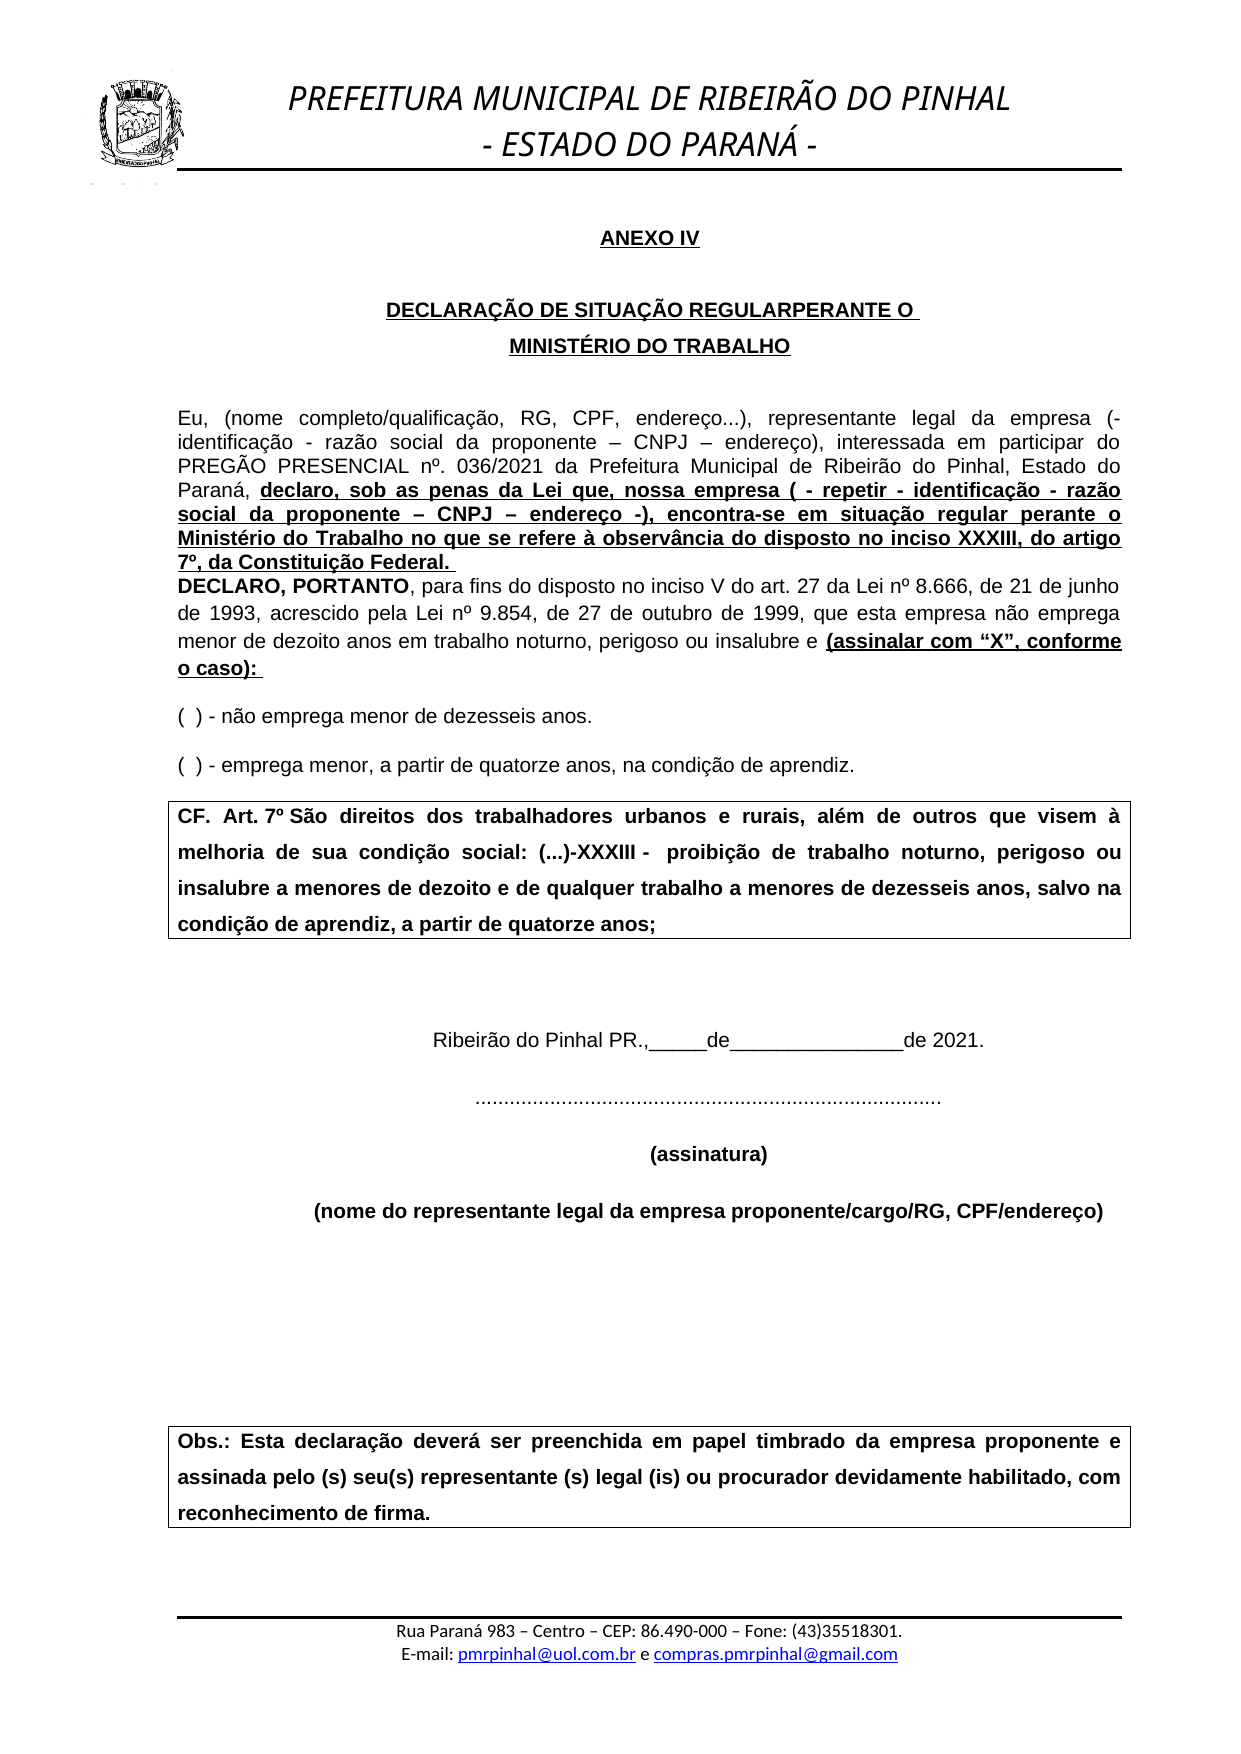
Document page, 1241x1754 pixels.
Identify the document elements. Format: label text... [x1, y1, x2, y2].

text ( ) - não emprega menor de dezesseis anos. [177, 704, 1122, 728]
text CF. Art. 7º São direitos dos trabalhadores urbanos e rurais, além de outros que visem à melhoria de sua condição social: (...)-XXXIII - proibição de trabalho noturno, perigoso ou insalubre a menores de dezoito e de qualquer trabalho a menores de dezesseis anos, salvo na condição de aprendiz, a partir de quatorze anos; [169, 802, 1130, 938]
picture [83, 65, 202, 185]
text Ribeirão do Pinhal PR.,_____de_______________de 2021. [295, 1028, 1122, 1052]
title DECLARAÇÃO DE SITUAÇÃO REGULARPERANTE O [177, 298, 1122, 322]
title ANEXO IV [177, 226, 1122, 250]
text DECLARO, PORTANTO, para fins do disposto no inciso V do art. 27 da Lei nº 8.666, de 21 de junho de 1993, acrescido pela Lei nº 9.854, de 27 de outubro de 1999, que esta empresa não emprega menor de dezoito anos em trabalho noturno, perigoso ou insalubre e (assinalar com “X”, conforme o caso): [177, 573, 1122, 680]
text (nome do representante legal da empresa proponente/cargo/RG, CPF/endereço) [295, 1198, 1122, 1222]
text (assinatura) [295, 1142, 1122, 1166]
text Obs.: Esta declaração deverá ser preenchida em papel timbrado da empresa proponente e assinada pelo (s) seu(s) representante (s) legal (is) ou procurador devidamente habilitado, com reconhecimento de firma. [169, 1427, 1130, 1527]
title MINISTÉRIO DO TRABALHO [177, 334, 1122, 358]
text ................................................................................. [295, 1085, 1122, 1109]
text ( ) - emprega menor, a partir de quatorze anos, na condição de aprendiz. [177, 753, 1122, 777]
text Eu, (nome completo/qualificação, RG, CPF, endereço...), representante legal da empresa (- identificação - razão social da proponente – CNPJ – endereço), interessada em participar do PREGÃO PRESENCIAL nº. 036/2021 da Prefeitura Municipal de Ribeirão do Pinhal, Estado do Paraná, declaro, sob as penas da Lei que, nossa empresa ( - repetir - identificação - razão social da proponente – CNPJ – endereço -), encontra-se em situação regular perante o Ministério do Trabalho no que se refere à observância do disposto no inciso XXXIII, do artigo 7º, da Constituição Federal. [177, 406, 1122, 523]
